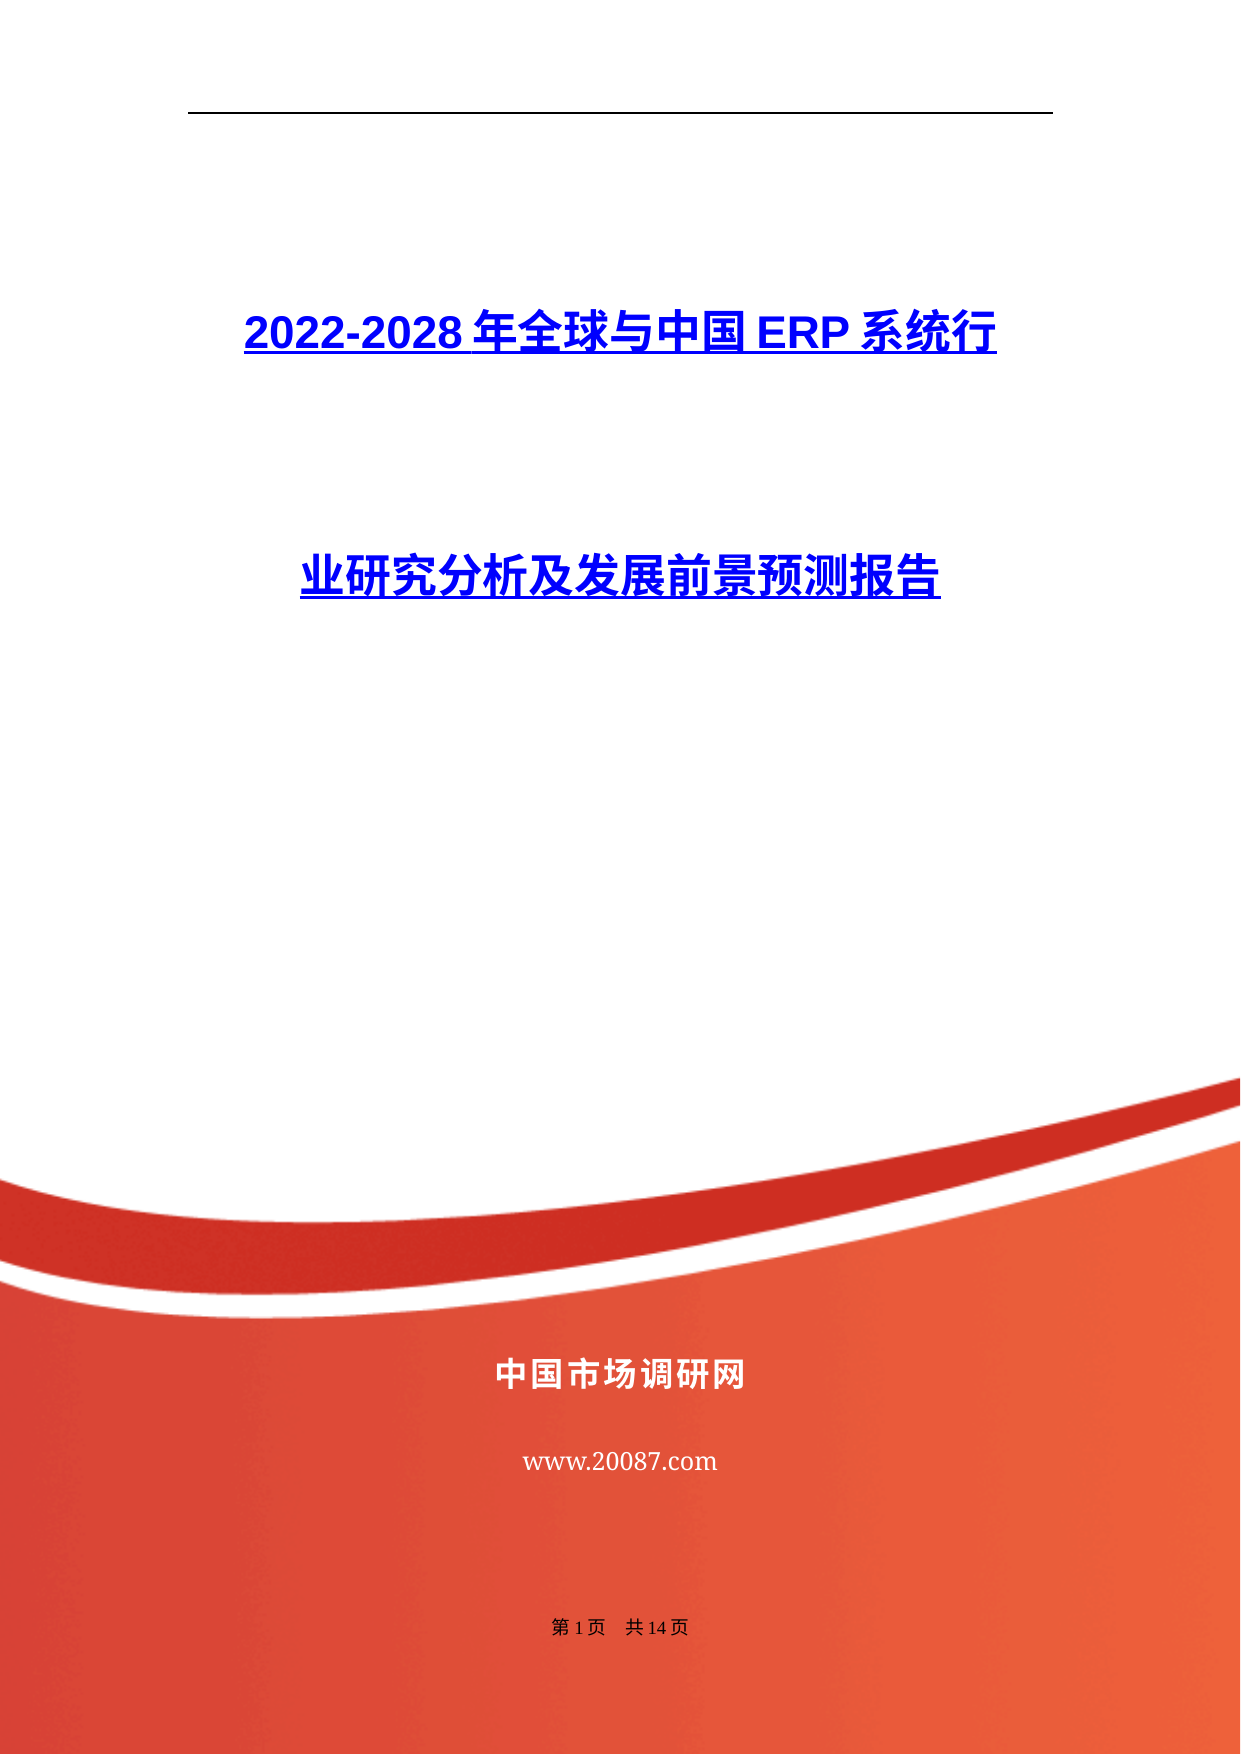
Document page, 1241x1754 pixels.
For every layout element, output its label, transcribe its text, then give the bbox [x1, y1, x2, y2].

picture [0, 1006, 1241, 1754]
subtitle 中国市场调研网 [187, 1339, 1053, 1404]
table_header 2022-2028年全球与中国ERP系统行业研究分析及发展前景预测报告 [188, 207, 1053, 773]
text www.20087.com [187, 1428, 1053, 1493]
